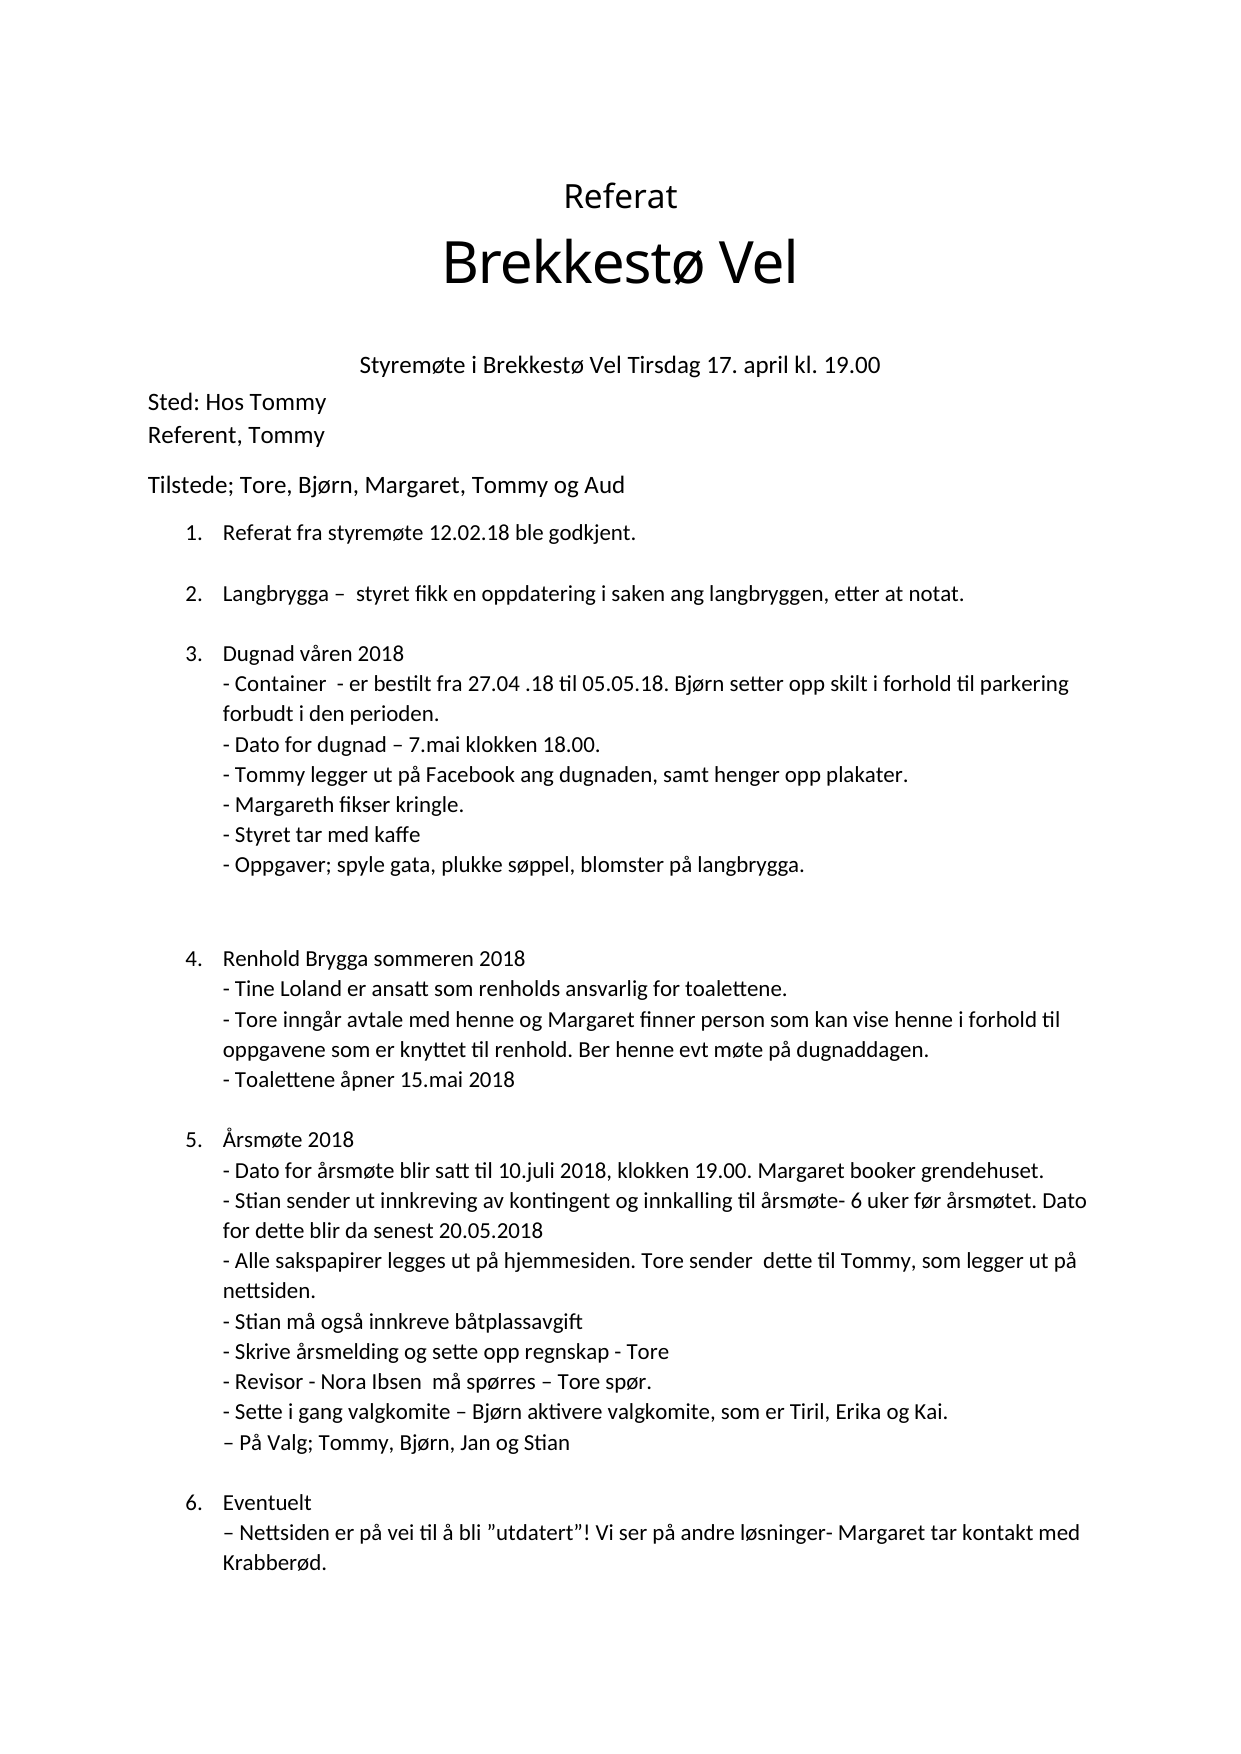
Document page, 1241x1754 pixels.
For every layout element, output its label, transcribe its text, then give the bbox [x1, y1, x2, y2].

title Brekkestø Vel [148, 222, 1093, 301]
list - Tommy legger ut på Facebook ang dugnaden, samt henger opp plakater. [223, 760, 1093, 788]
list Dugnad våren 2018 - Container - er bestilt fra 27.04 .18 til 05.05.18. Bjørn setter opp skilt i forhold til parkering forbudt i den perioden. - Dato for dugnad – 7.mai klokken 18.00. [185, 639, 1093, 758]
list - Oppgaver; spyle gata, plukke søppel, blomster på langbrygga. [223, 851, 1093, 879]
list – Nettsiden er på vei til å bli ”utdatert”! Vi ser på andre løsninger- Margaret tar kontakt med Krabberød. [223, 1518, 1093, 1577]
list - Styret tar med kaffe [223, 820, 1093, 848]
text Referent, Tommy [148, 419, 1093, 450]
list Årsmøte 2018 - Dato for årsmøte blir satt til 10.juli 2018, klokken 19.00. Margaret booker grendehuset. - Stian sender ut innkreving av kontingent og innkalling til årsmøte- 6 uker før årsmøtet. Dato for dette blir da senest 20.05.2018 - Alle sakspapirer legges ut på hjemmesiden. Tore sender dette til Tommy, som legger ut på nettsiden. - Stian må også innkreve båtplassavgift - Skrive årsmelding og sette opp regnskap - Tore [185, 1126, 1093, 1365]
subtitle Sted: Hos Tommy [148, 386, 1093, 417]
list - Margareth fikser kringle. [223, 790, 1093, 818]
list Langbrygga – styret fikk en oppdatering i saken ang langbryggen, etter at notat. [185, 579, 1093, 607]
list - Revisor - Nora Ibsen må spørres – Tore spør. - Sette i gang valgkomite – Bjørn aktivere valgkomite, som er Tiril, Erika og Kai. [223, 1367, 1093, 1426]
list – På Valg; Tommy, Bjørn, Jan og Stian [223, 1428, 1093, 1456]
subtitle Referat [148, 173, 1093, 218]
text Tilstede; Tore, Bjørn, Margaret, Tommy og Aud [148, 469, 1093, 499]
subtitle Styremøte i Brekkestø Vel Tirsdag 17. april kl. 19.00 [148, 349, 1093, 380]
list Eventuelt [185, 1488, 1093, 1516]
list Renhold Brygga sommeren 2018 - Tine Loland er ansatt som renholds ansvarlig for toalettene. - Tore inngår avtale med henne og Margaret finner person som kan vise henne i forhold til oppgavene som er knyttet til renhold. Ber henne evt møte på dugnaddagen. - Toalettene åpner 15.mai 2018 [185, 944, 1093, 1093]
list Referat fra styremøte 12.02.18 ble godkjent. [185, 518, 1093, 546]
